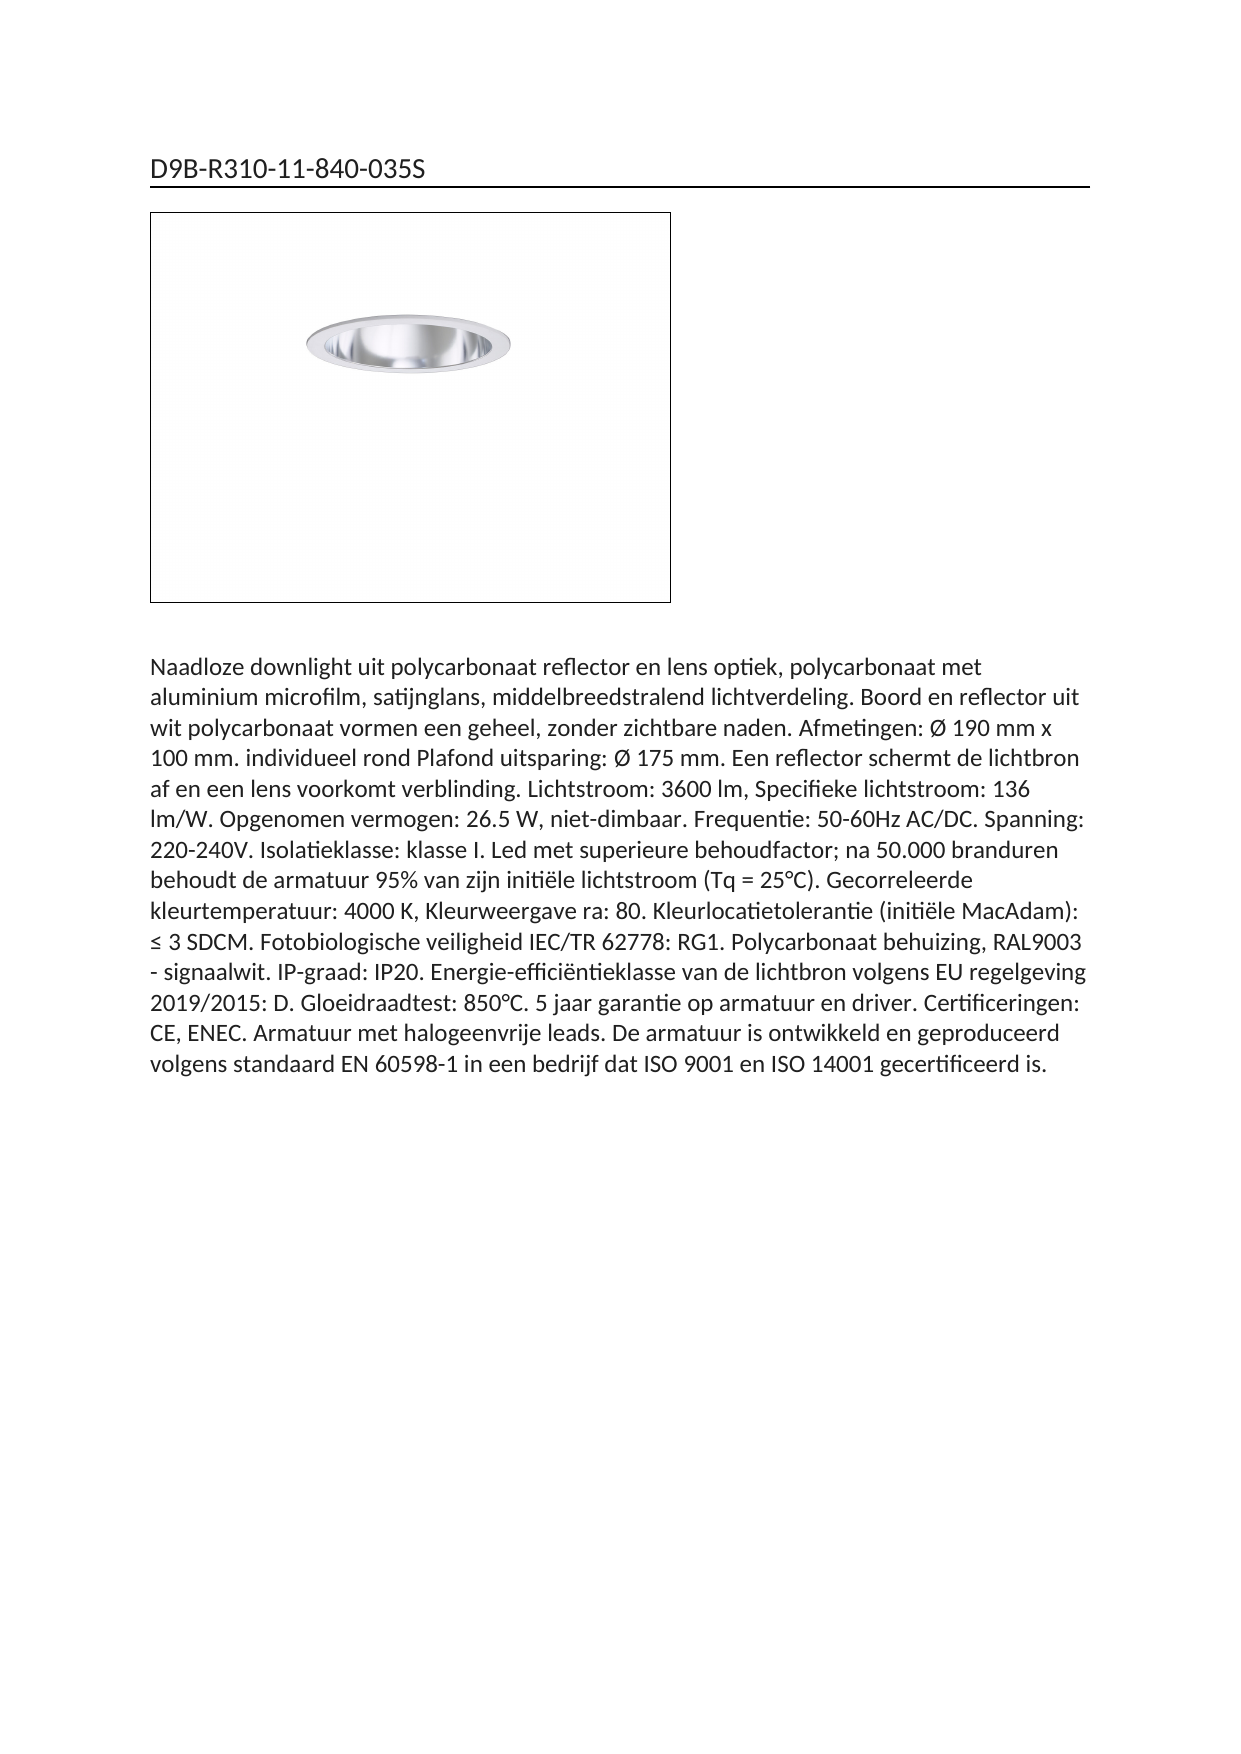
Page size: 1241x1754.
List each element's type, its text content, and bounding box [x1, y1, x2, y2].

picture [151, 213, 670, 602]
text D9B-R310-11-840-035S [150, 150, 1090, 186]
text Naadloze downlight uit polycarbonaat reflector en lens optiek, polycarbonaat met aluminium microfilm, satijnglans, middelbreedstralend lichtverdeling. Boord en reflector uit wit polycarbonaat vormen een geheel, zonder zichtbare naden. Afmetingen: Ø 190 mm x 100 mm. individueel rond Plafond uitsparing: Ø 175 mm. Een reflector schermt de lichtbron af en een lens voorkomt verblinding. Lichtstroom: 3600 lm, Specifieke lichtstroom: 136 lm/W. Opgenomen vermogen: 26.5 W, niet-dimbaar. Frequentie: 50-60Hz AC/DC. Spanning: 220-240V. Isolatieklasse: klasse I. Led met superieure behoudfactor; na 50.000 branduren behoudt de armatuur 95% van zijn initiële lichtstroom (Tq = 25°C). Gecorreleerde kleurtemperatuur: 4000 K, Kleurweergave ra: 80. Kleurlocatietolerantie (initiële MacAdam): ≤ 3 SDCM. Fotobiologische veiligheid IEC/TR 62778: RG1. Polycarbonaat behuizing, RAL9003 - signaalwit. IP-graad: IP20. Energie-efficiëntieklasse van de lichtbron volgens EU regelgeving 2019/2015: D. Gloeidraadtest: 850°C. 5 jaar garantie op armatuur en driver. Certificeringen: CE, ENEC. Armatuur met halogeenvrije leads. De armatuur is ontwikkeld en geproduceerd volgens standaard EN 60598-1 in een bedrijf dat ISO 9001 en ISO 14001 gecertificeerd is. [150, 651, 1090, 1078]
